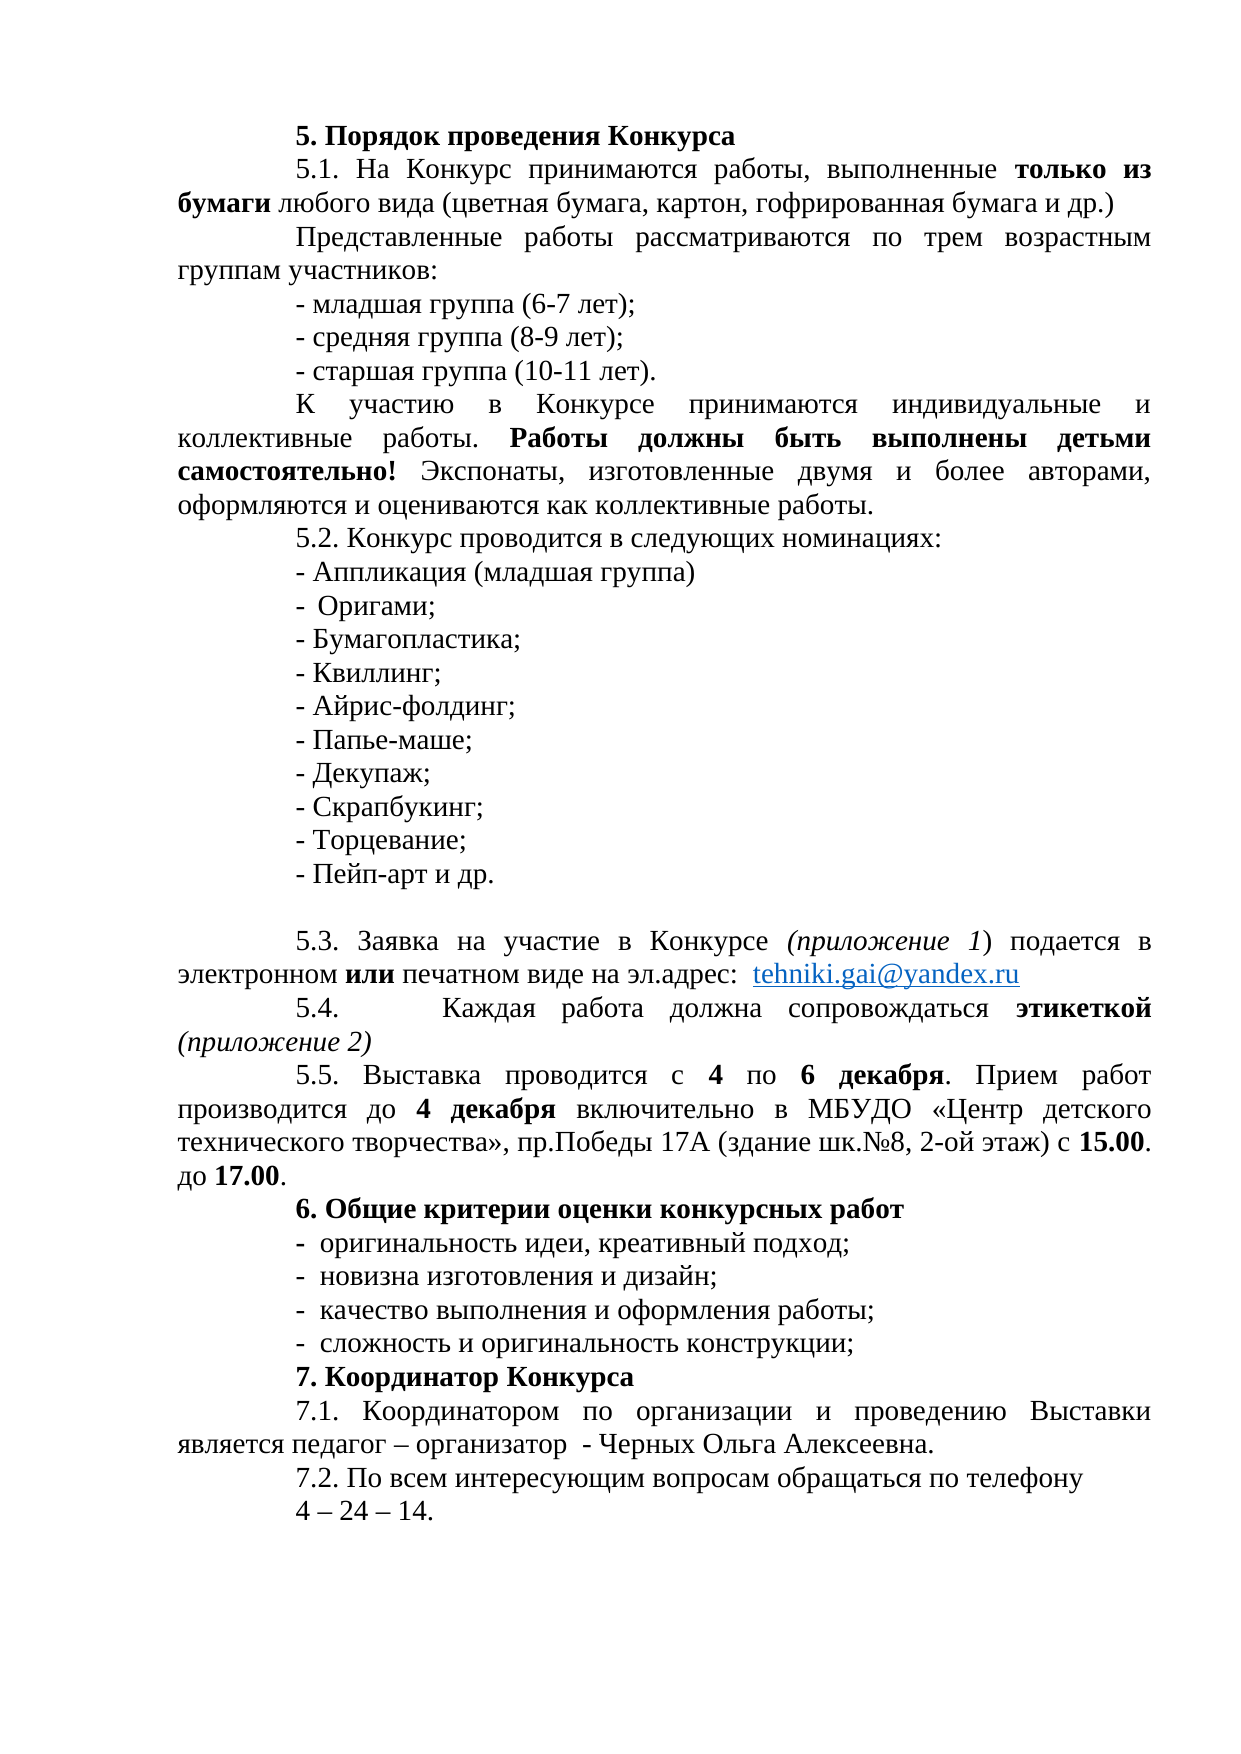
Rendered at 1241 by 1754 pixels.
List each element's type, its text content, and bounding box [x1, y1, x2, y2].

text 7.1. Координатором по организации и проведению Выставки является педагог – организатор - Черных Ольга Алексеевна. [177, 1393, 1152, 1460]
text - Бумагопластика; [177, 621, 1152, 655]
text 7. Координатор Конкурса [177, 1359, 1152, 1393]
text 5. Порядок проведения Конкурса [177, 118, 1152, 152]
text 5.5. Выставка проводится с 4 по 6 декабря. Прием работ производится до 4 декабря включительно в МБУДО «Центр детского технического творчества», пр.Победы 17А (здание шк.№8, 2-ой этаж) с 15.00. до 17.00. [177, 1057, 1152, 1191]
text - Скрапбукинг; [177, 789, 1152, 822]
text 4 – 24 – 14. [177, 1493, 1152, 1527]
text - новизна изготовления и дизайн; [177, 1258, 1152, 1292]
text - сложность и оригинальность конструкции; [177, 1326, 1152, 1359]
text 7.2. По всем интересующим вопросам обращаться по телефону [177, 1460, 1152, 1493]
text 5.2. Конкурс проводится в следующих номинациях: [177, 521, 1152, 554]
text - Пейп-арт и др. [177, 856, 1152, 889]
text - младшая группа (6-7 лет); [177, 286, 1152, 319]
text - Декупаж; [177, 755, 1152, 789]
text - старшая группа (10-11 лет). [177, 353, 1152, 386]
text - Айрис-фолдинг; [177, 688, 1152, 722]
text К участию в Конкурсе принимаются индивидуальные и коллективные работы. Работы должны быть выполнены детьми самостоятельно! Экспонаты, изготовленные двумя и более авторами, оформляются и оцениваются как коллективные работы. [177, 386, 1152, 521]
text - Торцевание; [177, 822, 1152, 856]
text 5.4. Каждая работа должна сопровождаться этикеткой (приложение 2) [177, 990, 1152, 1057]
text - Квиллинг; [177, 655, 1152, 688]
text - оригинальность идеи, креативный подход; [177, 1225, 1152, 1258]
text - Аппликация (младшая группа) [177, 554, 1152, 588]
text 5.1. На Конкурс принимаются работы, выполненные только из бумаги любого вида (цветная бумага, картон, гофрированная бумага и др.) [177, 152, 1152, 219]
text - качество выполнения и оформления работы; [177, 1292, 1152, 1326]
text Представленные работы рассматриваются по трем возрастным группам участников: [177, 219, 1152, 286]
text 5.3. Заявка на участие в Конкурсе (приложение 1) подается в электронном или печатном виде на эл.адрес: tehniki.gai@yandex.ru [177, 923, 1152, 990]
text 6. Общие критерии оценки конкурсных работ [177, 1191, 1152, 1225]
text - Папье-маше; [177, 722, 1152, 755]
text - Оригами; [177, 588, 1152, 621]
text - средняя группа (8-9 лет); [177, 319, 1152, 353]
